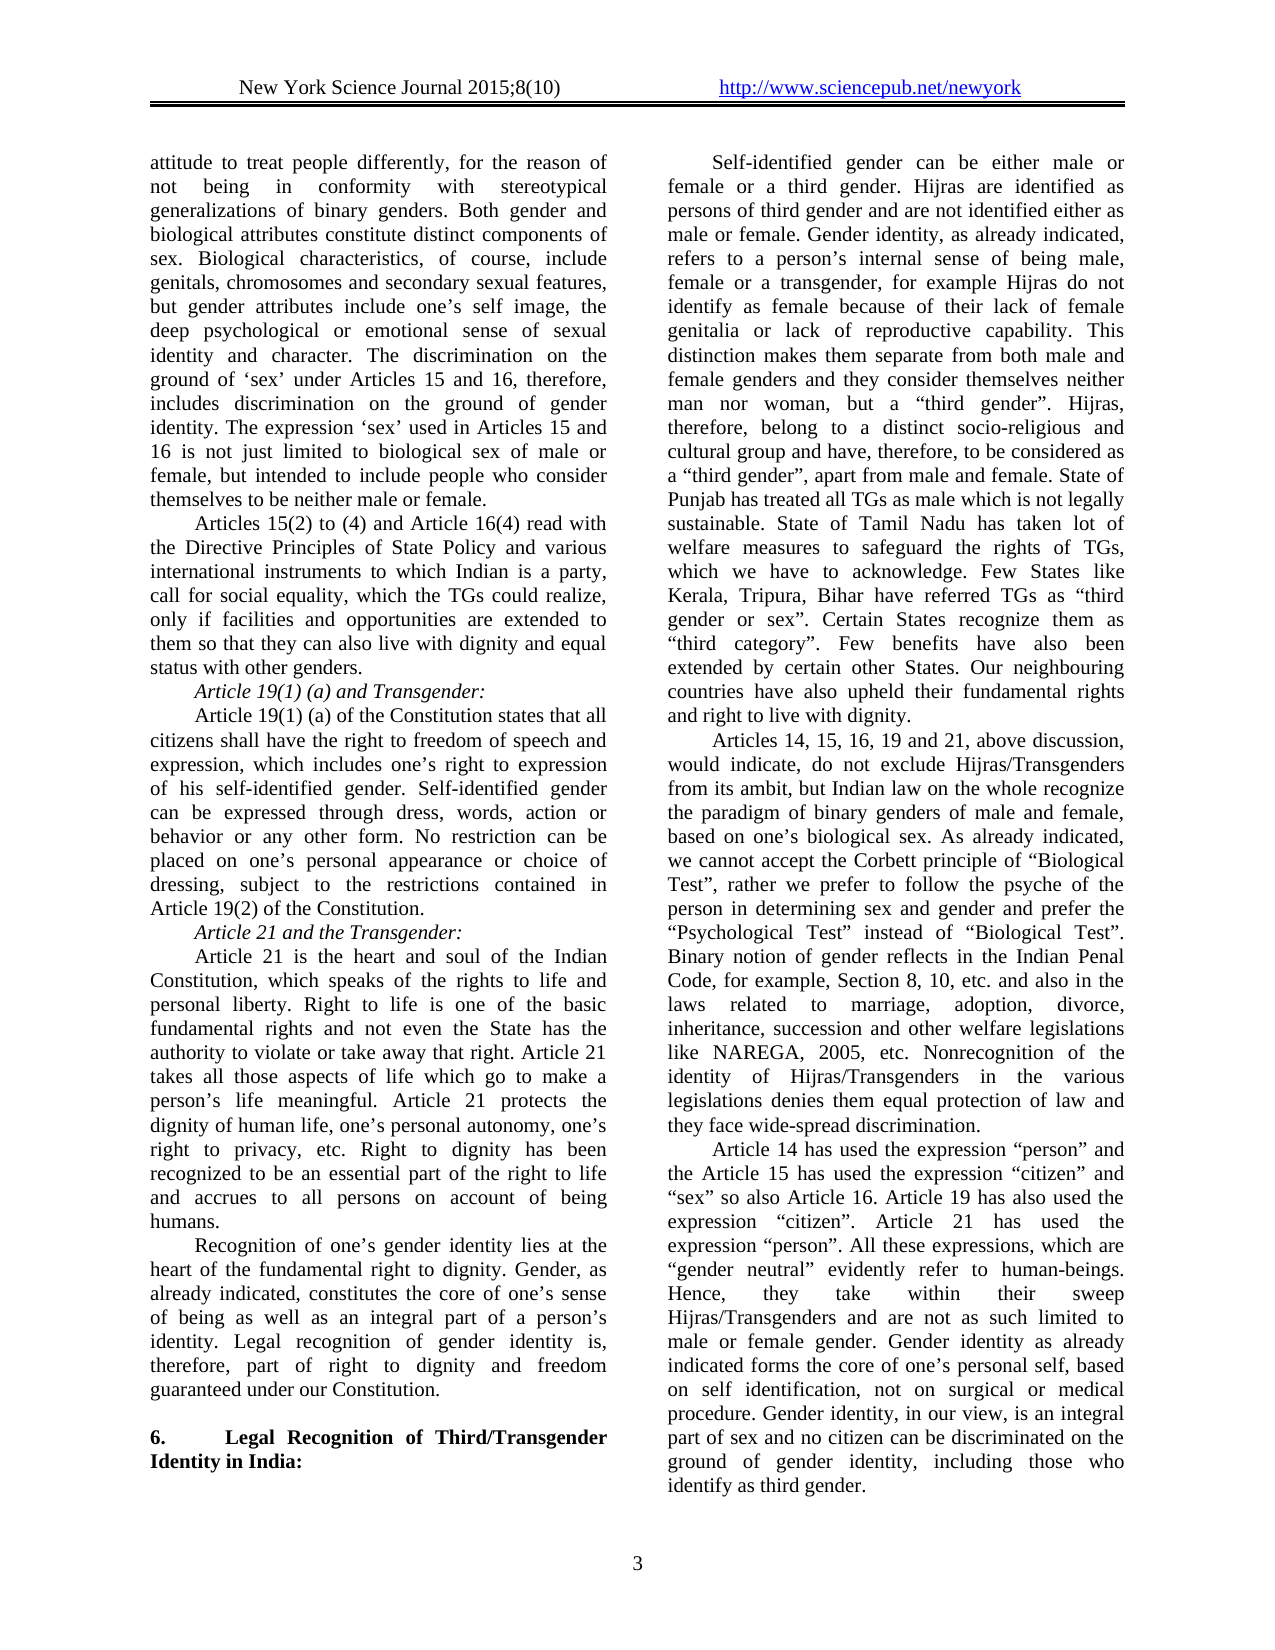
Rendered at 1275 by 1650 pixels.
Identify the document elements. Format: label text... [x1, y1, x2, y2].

text Article 21 is the heart and soul of the Indian Constitution, which speaks of the rights to life and personal liberty. Right to life is one of the basic fundamental rights and not even the State has the authority to violate or take away that right. Article 21 takes all those aspects of life which go to make a person’s life meaningful. Article 21 protects the dignity of human life, one’s personal autonomy, one’s right to privacy, etc. Right to dignity has been recognized to be an essential part of the right to life and accrues to all persons on account of being humans. [150, 944, 607, 1233]
text Article 14 has used the expression “person” and the Article 15 has used the expression “citizen” and “sex” so also Article 16. Article 19 has also used the expression “citizen”. Article 21 has used the expression “person”. All these expressions, which are “gender neutral” evidently refer to human-beings. Hence, they take within their sweep Hijras/Transgenders and are not as such limited to male or female gender. Gender identity as already indicated forms the core of one’s personal self, based on self identification, not on surgical or medical procedure. Gender identity, in our view, is an integral part of sex and no citizen can be discriminated on the ground of gender identity, including those who identify as third gender. [667, 1137, 1125, 1497]
text Article 19(1) (a) of the Constitution states that all citizens shall have the right to freedom of speech and expression, which includes one’s right to expression of his self-identified gender. Self-identified gender can be expressed through dress, words, action or behavior or any other form. No restriction can be placed on one’s personal appearance or choice of dressing, subject to the restrictions contained in Article 19(2) of the Constitution. [150, 703, 607, 920]
text Article 19(1) (a) and Transgender: [150, 679, 607, 703]
text Recognition of one’s gender identity lies at the heart of the fundamental right to dignity. Gender, as already indicated, constitutes the core of one’s sense of being as well as an integral part of a person’s identity. Legal recognition of gender identity is, therefore, part of right to dignity and freedom guaranteed under our Constitution. [150, 1233, 607, 1401]
text Articles 14, 15, 16, 19 and 21, above discussion, would indicate, do not exclude Hijras/Transgenders from its ambit, but Indian law on the whole recognize the paradigm of binary genders of male and female, based on one’s biological sex. As already indicated, we cannot accept the Corbett principle of “Biological Test”, rather we prefer to follow the psyche of the person in determining sex and gender and prefer the “Psychological Test” instead of “Biological Test”. Binary notion of gender reflects in the Indian Penal Code, for example, Section 8, 10, etc. and also in the laws related to marriage, adoption, divorce, inheritance, succession and other welfare legislations like NAREGA, 2005, etc. Nonrecognition of the identity of Hijras/Transgenders in the various legislations denies them equal protection of law and they face wide-spread discrimination. [667, 727, 1125, 1137]
text Articles 15(2) to (4) and Article 16(4) read with the Directive Principles of State Policy and various international instruments to which Indian is a party, call for social equality, which the TGs could realize, only if facilities and opportunities are extended to them so that they can also live with dignity and equal status with other genders. [150, 511, 607, 679]
list Legal Recognition of Third/Transgender Identity in India: [150, 1425, 607, 1473]
text Article 21 and the Transgender: [150, 920, 607, 944]
text Self-identified gender can be either male or female or a third gender. Hijras are identified as persons of third gender and are not identified either as male or female. Gender identity, as already indicated, refers to a person’s internal sense of being male, female or a transgender, for example Hijras do not identify as female because of their lack of female genitalia or lack of reproductive capability. This distinction makes them separate from both male and female genders and they consider themselves neither man nor woman, but a “third gender”. Hijras, therefore, belong to a distinct socio-religious and cultural group and have, therefore, to be considered as a “third gender”, apart from male and female. State of Punjab has treated all TGs as male which is not legally sustainable. State of Tamil Nadu has taken lot of welfare measures to safeguard the rights of TGs, which we have to acknowledge. Few States like Kerala, Tripura, Bihar have referred TGs as “third gender or sex”. Certain States recognize them as “third category”. Few benefits have also been extended by certain other States. Our neighbouring countries have also upheld their fundamental rights and right to live with dignity. [667, 150, 1125, 727]
